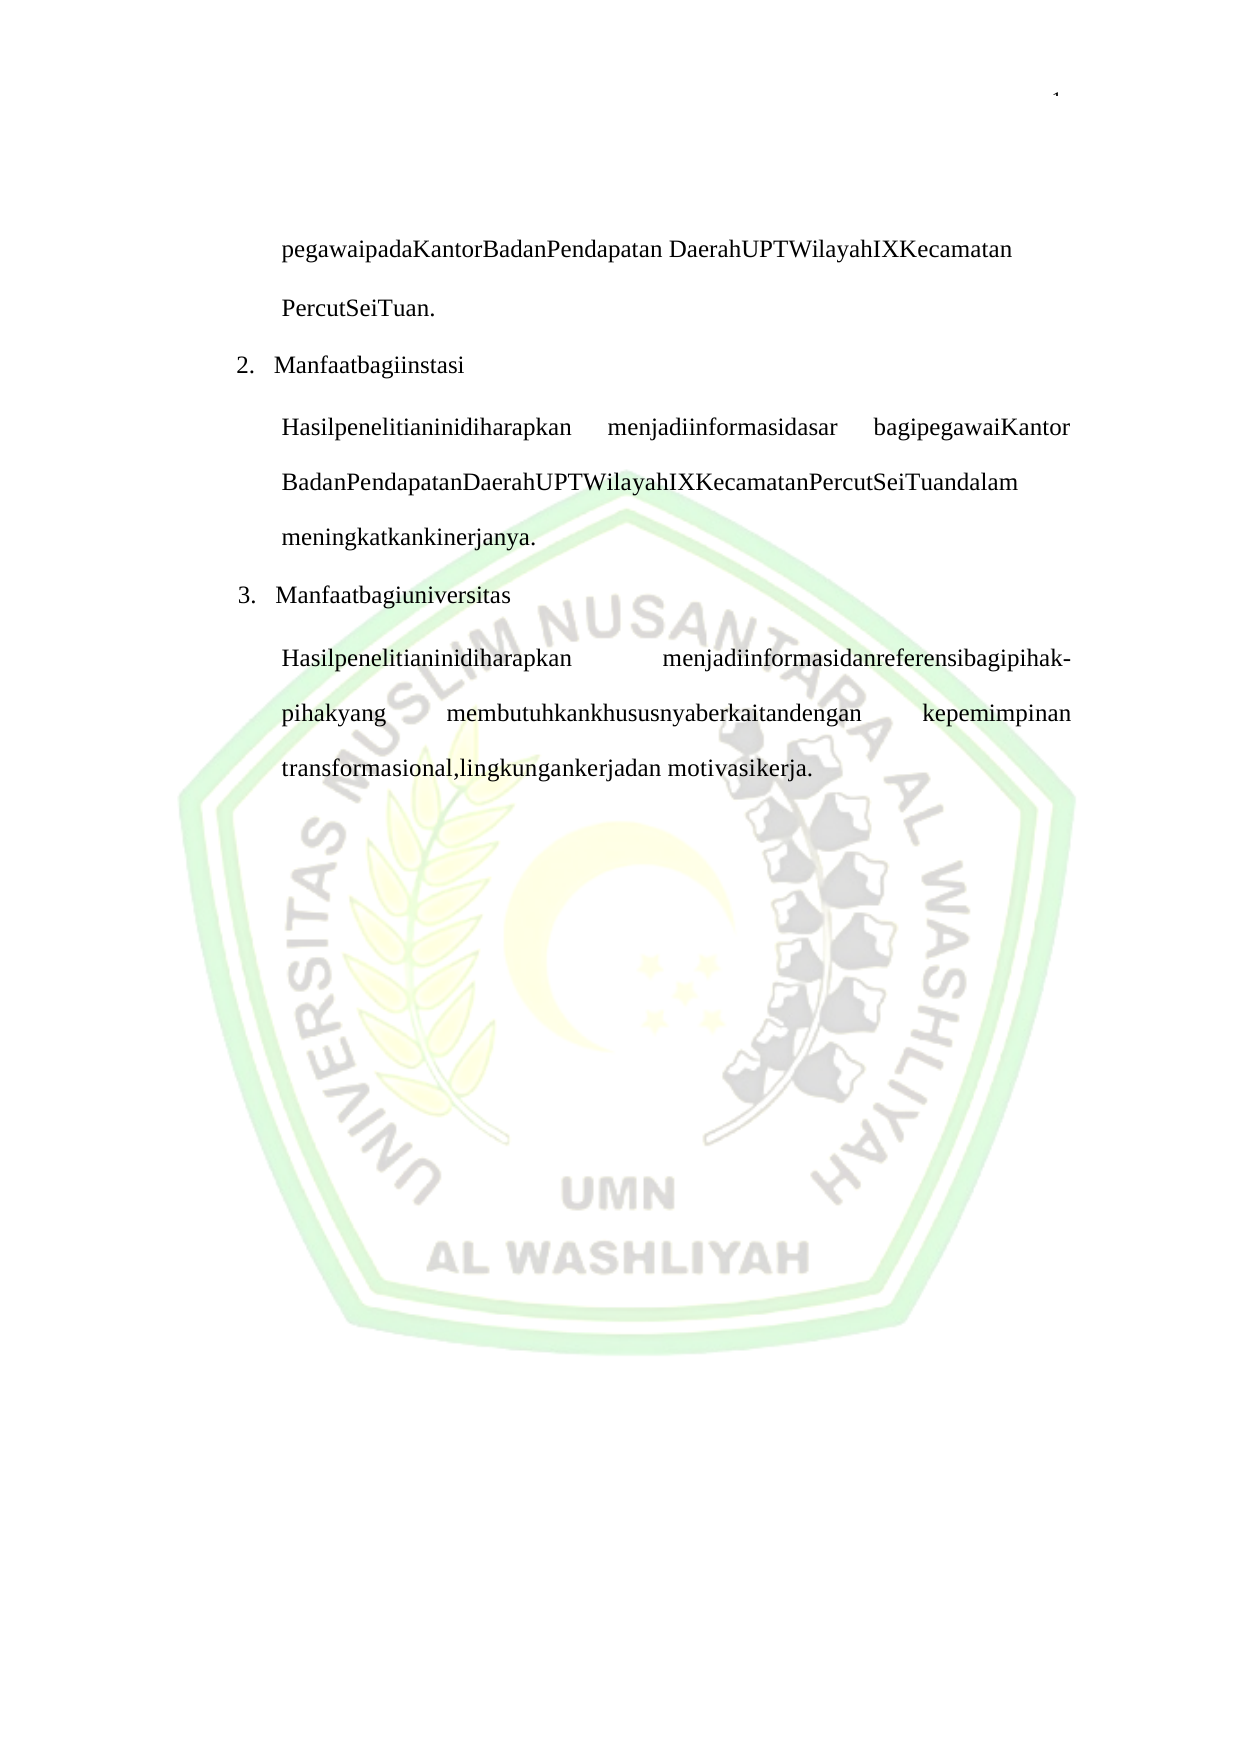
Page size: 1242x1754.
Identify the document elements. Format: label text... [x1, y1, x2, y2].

text PercutSeiTuan. [281, 293, 452, 321]
text pegawaipadaKantorBadanPendapatan DaerahUPTWilayahIXKecamatan [281, 234, 1070, 263]
text 2. Manfaatbagiinstasi [236, 350, 1079, 378]
text Hasilpenelitianinidiharapkan menjadiinformasidanreferensibagipihak- pihakyang membutuhkankhususnyaberkaitandengan kepemimpinan transformasional,lingkungankerjadan motivasikerja. [281, 643, 1071, 781]
text Hasilpenelitianinidiharapkan menjadiinformasidasar bagipegawaiKantor BadanPendapatanDaerahUPTWilayahIXKecamatanPercutSeiTuandalam meningkatkankinerjanya. [281, 412, 1070, 551]
text 3. Manfaatbagiuniversitas [238, 580, 1079, 609]
